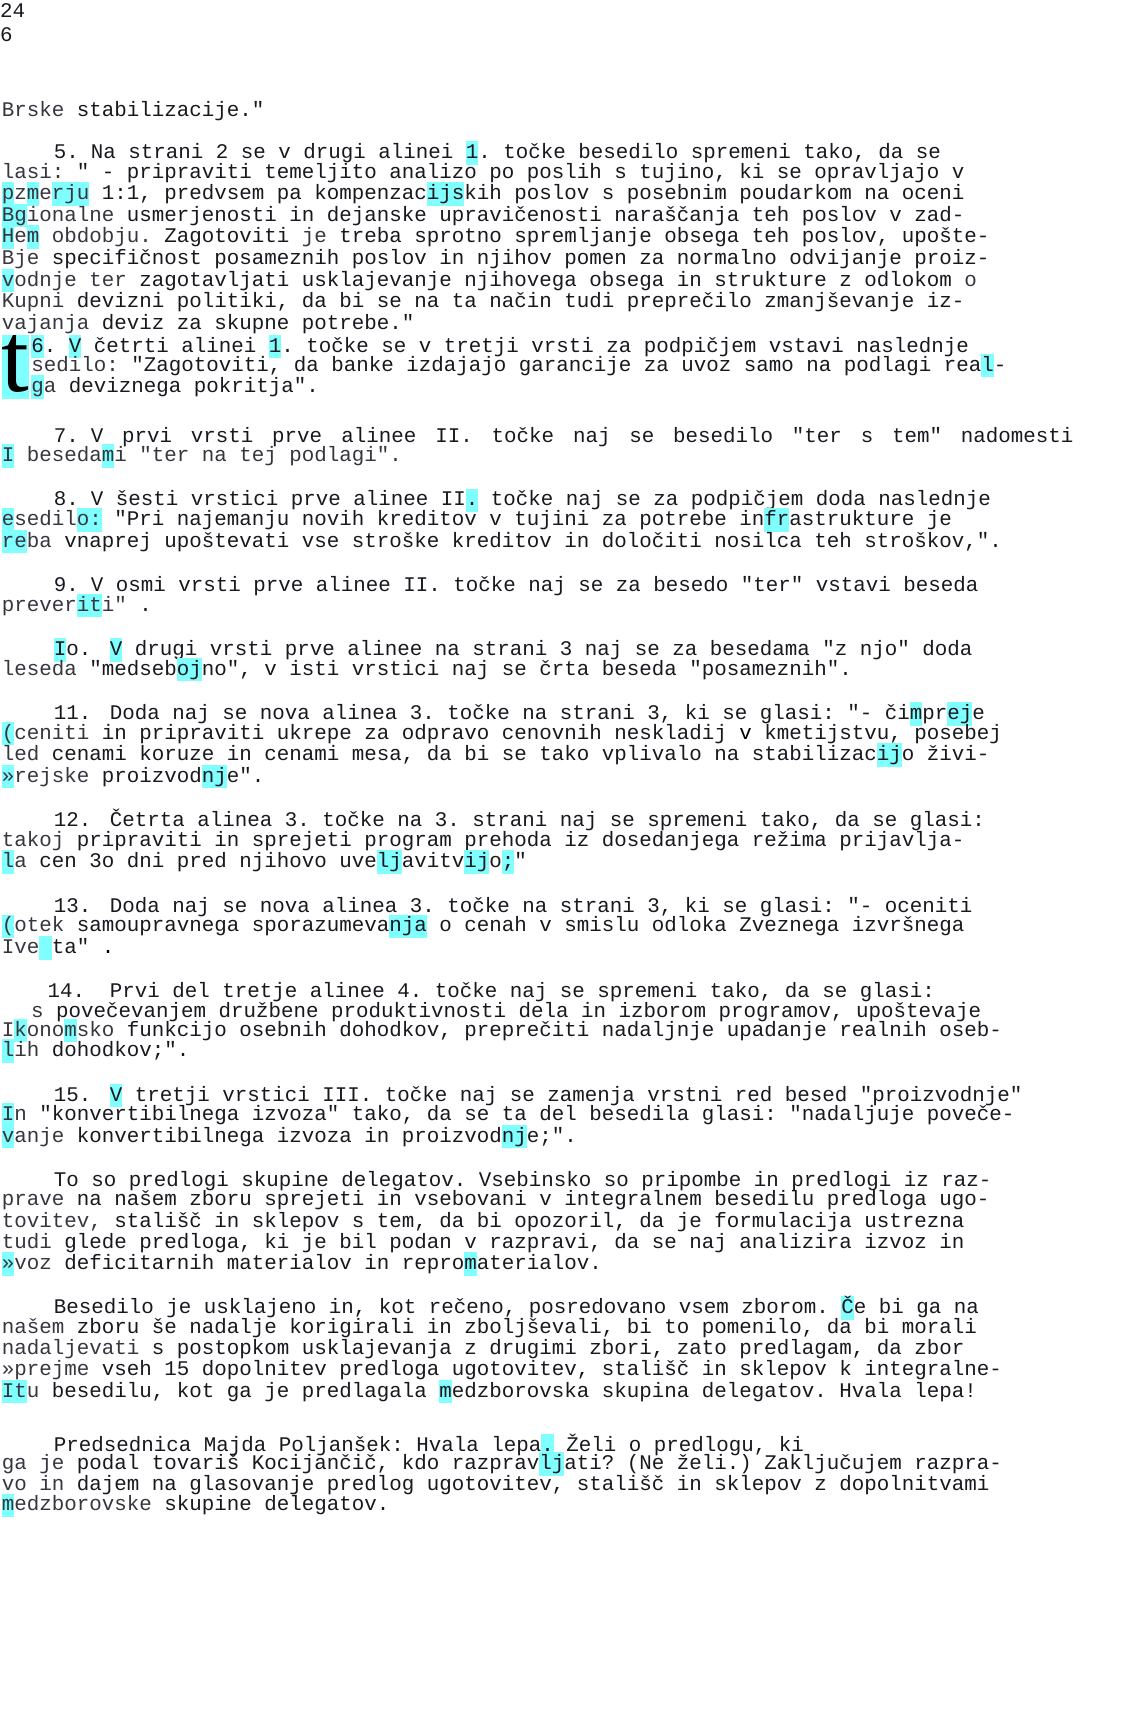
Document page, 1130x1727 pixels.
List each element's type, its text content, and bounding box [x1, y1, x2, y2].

text s povečevanjem družbene produktivnosti dela in izborom programov, upoštevaje Ikonomsko funkcijo osebnih dohodkov, preprečiti nadaljnje upadanje realnih oseb- lih dohodkov;". [2, 1001, 1074, 1063]
text To so predlogi skupine delegatov. Vsebinsko so pripombe in predlogi iz raz- prave na našem zboru sprejeti in vsebovani v integralnem besedilu predloga ugo- tovitev, stališč in sklepov s tem, da bi opozoril, da je formulacija ustrezna tudi glede predloga, ki je bil podan v razpravi, da se naj analizira izvoz in »voz deficitarnih materialov in repromaterialov. [2, 1169, 1074, 1276]
list V osmi vrsti prve alinee II. točke naj se za besedo "ter" vstavi beseda preveriti" . [2, 574, 1074, 617]
text Brske stabilizacije." [2, 99, 1074, 121]
text 6. V četrti alinei 1. točke se v tretji vrsti za podpičjem vstavi naslednje sedilo: "Zagotoviti, da banke izdajajo garancije za uvoz samo na podlagi real- ga deviznega pokritja". [29, 335, 1074, 399]
list Doda naj se nova alinea 3. točke na strani 3, ki se glasi: "- čimpreje (ceniti in pripraviti ukrepe za odpravo cenovnih neskladij v kmetijstvu, posebej led cenami koruze in cenami mesa, da bi se tako vplivalo na stabilizacijo živi- »rejske proizvodnje". [2, 702, 1074, 788]
list Prvi del tretje alinee 4. točke naj se spremeni tako, da se glasi: [2, 981, 1074, 1001]
list Doda naj se nova alinea 3. točke na strani 3, ki se glasi: "- oceniti (otek samoupravnega sporazumevanja o cenah v smislu odloka Zveznega izvršnega Ive ta" . [2, 895, 1074, 960]
list V tretji vrstici III. točke naj se zamenja vrstni red besed "proizvodnje" In "konvertibilnega izvoza" tako, da se ta del besedila glasi: "nadaljuje poveče- vanje konvertibilnega izvoza in proizvodnje;". [2, 1084, 1074, 1148]
text Io. V drugi vrsti prve alinee na strani 3 naj se za besedama "z njo" doda leseda "medsebojno", v isti vrstici naj se črta beseda "posameznih". [2, 638, 1074, 681]
list V prvi vrsti prve alinee II. točke naj se besedilo "ter s tem" nadomesti I besedami "ter na tej podlagi". [2, 426, 1074, 468]
text Predsednica Majda Poljanšek: Hvala lepa. Želi o predlogu, ki ga je podal tovariš Kocijančič, kdo razpravljati? (Ne želi.) Zaključujem razpra- vo in dajem na glasovanje predlog ugotovitev, stališč in sklepov z dopolnitvami medzborovske skupine delegatov. [2, 1435, 1074, 1517]
list Na strani 2 se v drugi alinei 1. točke besedilo spremeni tako, da se lasi: " - pripraviti temeljito analizo po poslih s tujino, ki se opravljajo v pzmerju 1:1, predvsem pa kompenzacijskih poslov s posebnim poudarkom na oceni Bgionalne usmerjenosti in dejanske upravičenosti naraščanja teh poslov v zad- Hem obdobju. Zagotoviti je treba sprotno spremljanje obsega teh poslov, upošte- Bje specifičnost posameznih poslov in njihov pomen za normalno odvijanje proiz- vodnje ter zagotavljati usklajevanje njihovega obsega in strukture z odlokom o Kupni devizni politiki, da bi se na ta način tudi preprečilo zmanjševanje iz- vajanja deviz za skupne potrebe." [2, 141, 1074, 335]
list Četrta alinea 3. točke na 3. strani naj se spremeni tako, da se glasi: takoj pripraviti in sprejeti program prehoda iz dosedanjega režima prijavlja- la cen 3o dni pred njihovo uveljavitvijo;" [2, 809, 1074, 874]
text Besedilo je usklajeno in, kot rečeno, posredovano vsem zborom. Če bi ga na našem zboru še nadalje korigirali in zboljševali, bi to pomenilo, da bi morali nadaljevati s postopkom usklajevanja z drugimi zbori, zato predlagam, da zbor »prejme vseh 15 dopolnitev predloga ugotovitev, stališč in sklepov k integralne- Itu besedilu, kot ga je predlagala medzborovska skupina delegatov. Hvala lepa! [2, 1297, 1074, 1403]
list V šesti vrstici prve alinee II. točke naj se za podpičjem doda naslednje esedilo: "Pri najemanju novih kreditov v tujini za potrebe infrastrukture je reba vnaprej upoštevati vse stroške kreditov in določiti nosilca teh stroškov,". [2, 489, 1074, 553]
